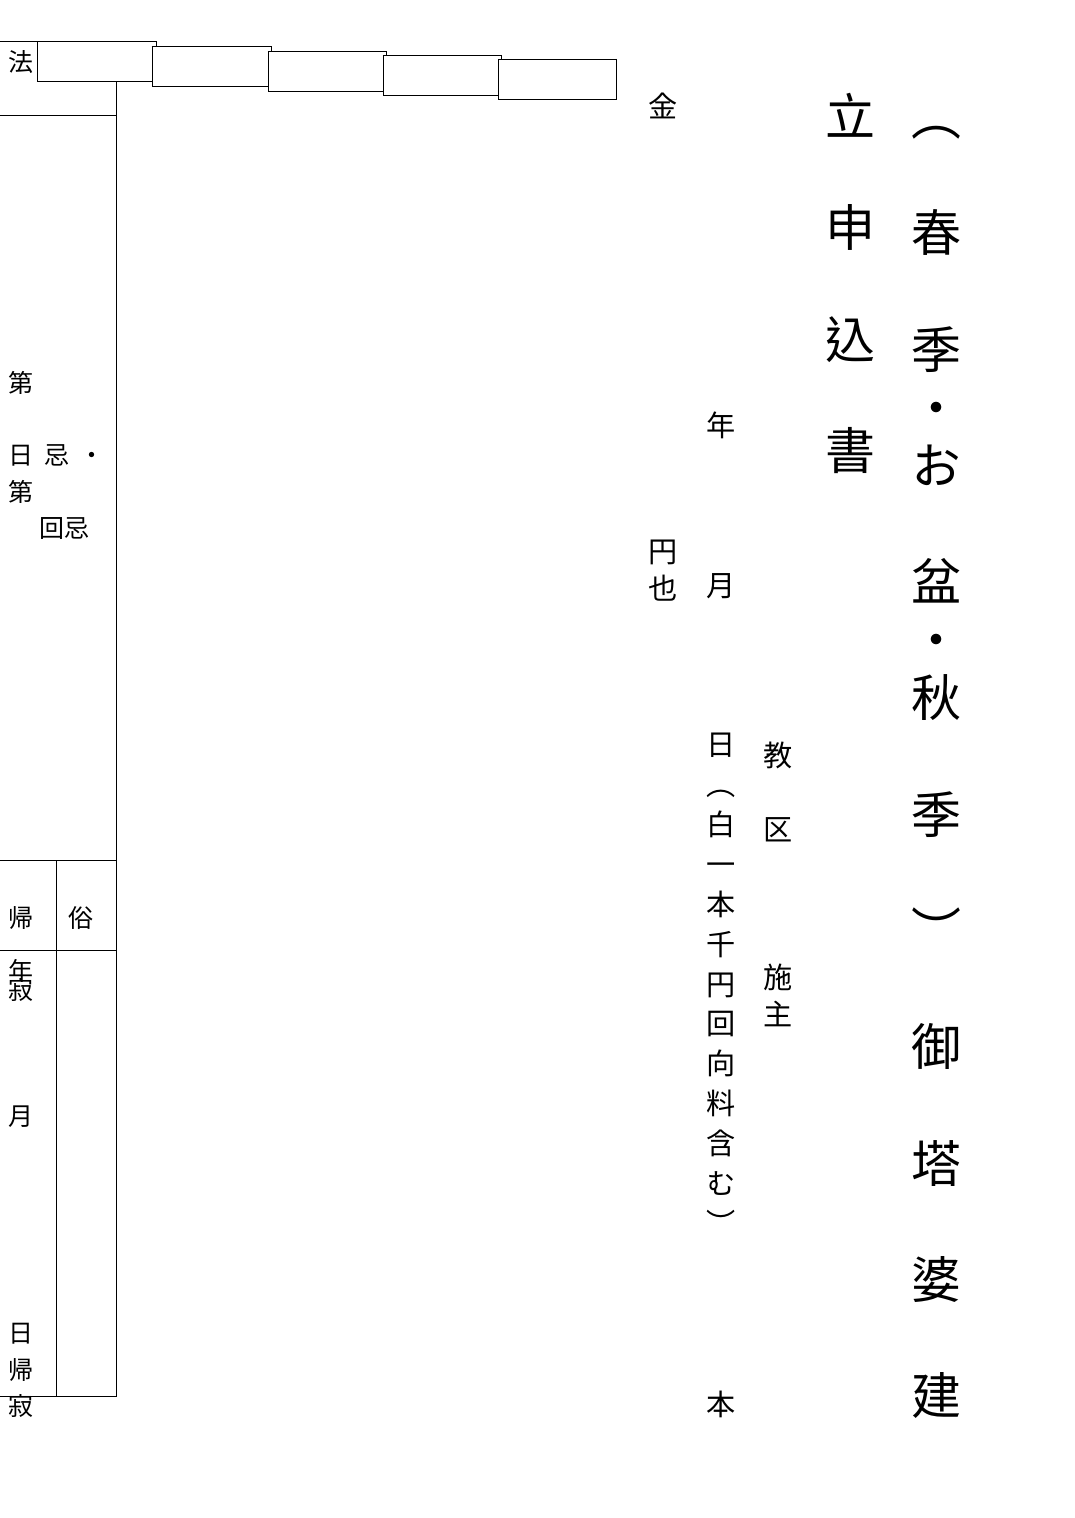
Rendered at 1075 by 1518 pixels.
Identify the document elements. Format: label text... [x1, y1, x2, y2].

text （ 春 季・お 盆・秋 季 ） 御 塔 婆 建 立 申 込 書 [807, 91, 979, 1426]
text 年 月 日（白一本千円回向料含む） 本 金 円也 [634, 91, 749, 1426]
text 教 区 施主 [749, 117, 807, 1426]
